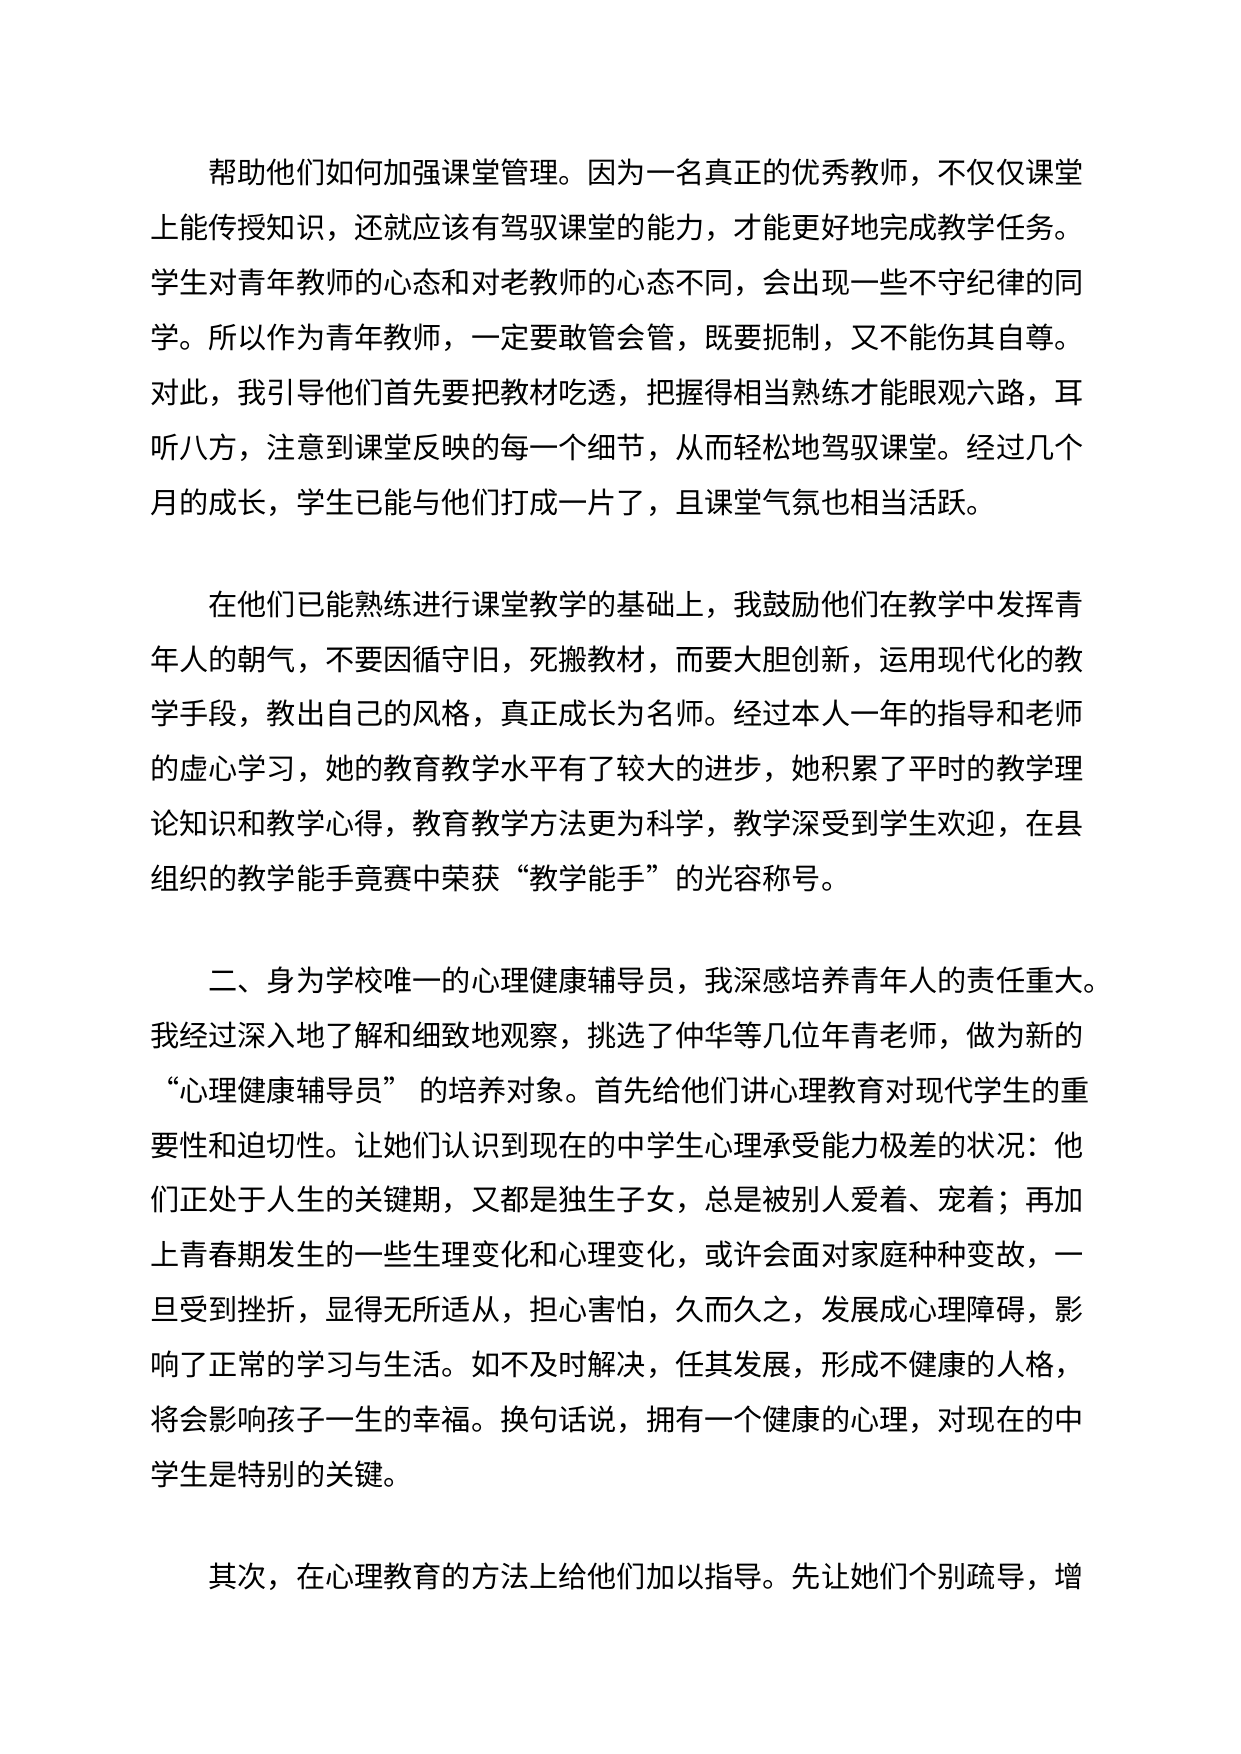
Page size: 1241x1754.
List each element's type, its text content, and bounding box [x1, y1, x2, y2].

text 二、身为学校唯一的心理健康辅导员，我深感培养青年人的责任重大。我经过深入地了解和细致地观察，挑选了仲华等几位年青老师，做为新的“心理健康辅导员” 的培养对象。首先给他们讲心理教育对现代学生的重要性和迫切性。让她们认识到现在的中学生心理承受能力极差的状况：他们正处于人生的关键期，又都是独生子女，总是被别人爱着、宠着；再加上青春期发生的一些生理变化和心理变化，或许会面对家庭种种变故，一旦受到挫折，显得无所适从，担心害怕，久而久之，发展成心理障碍，影响了正常的学习与生活。如不及时解决，任其发展，形成不健康的人格，将会影响孩子一生的幸福。换句话说，拥有一个健康的心理，对现在的中学生是特别的关键。 [150, 957, 1090, 1494]
text 帮助他们如何加强课堂管理。因为一名真正的优秀教师，不仅仅课堂上能传授知识，还就应该有驾驭课堂的能力，才能更好地完成教学任务。学生对青年教师的心态和对老教师的心态不同，会出现一些不守纪律的同学。所以作为青年教师，一定要敢管会管，既要扼制，又不能伤其自尊。对此，我引导他们首先要把教材吃透，把握得相当熟练才能眼观六路，耳听八方，注意到课堂反映的每一个细节，从而轻松地驾驭课堂。经过几个月的成长，学生已能与他们打成一片了，且课堂气氛也相当活跃。 [150, 150, 1090, 522]
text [150, 1553, 1090, 1596]
text 在他们已能熟练进行课堂教学的基础上，我鼓励他们在教学中发挥青年人的朝气，不要因循守旧，死搬教材，而要大胆创新，运用现代化的教学手段，教出自己的风格，真正成长为名师。经过本人一年的指导和老师的虚心学习，她的教育教学水平有了较大的进步，她积累了平时的教学理论知识和教学心得，教育教学方法更为科学，教学深受到学生欢迎，在县组织的教学能手竟赛中荣获“教学能手”的光容称号。 [150, 581, 1090, 898]
